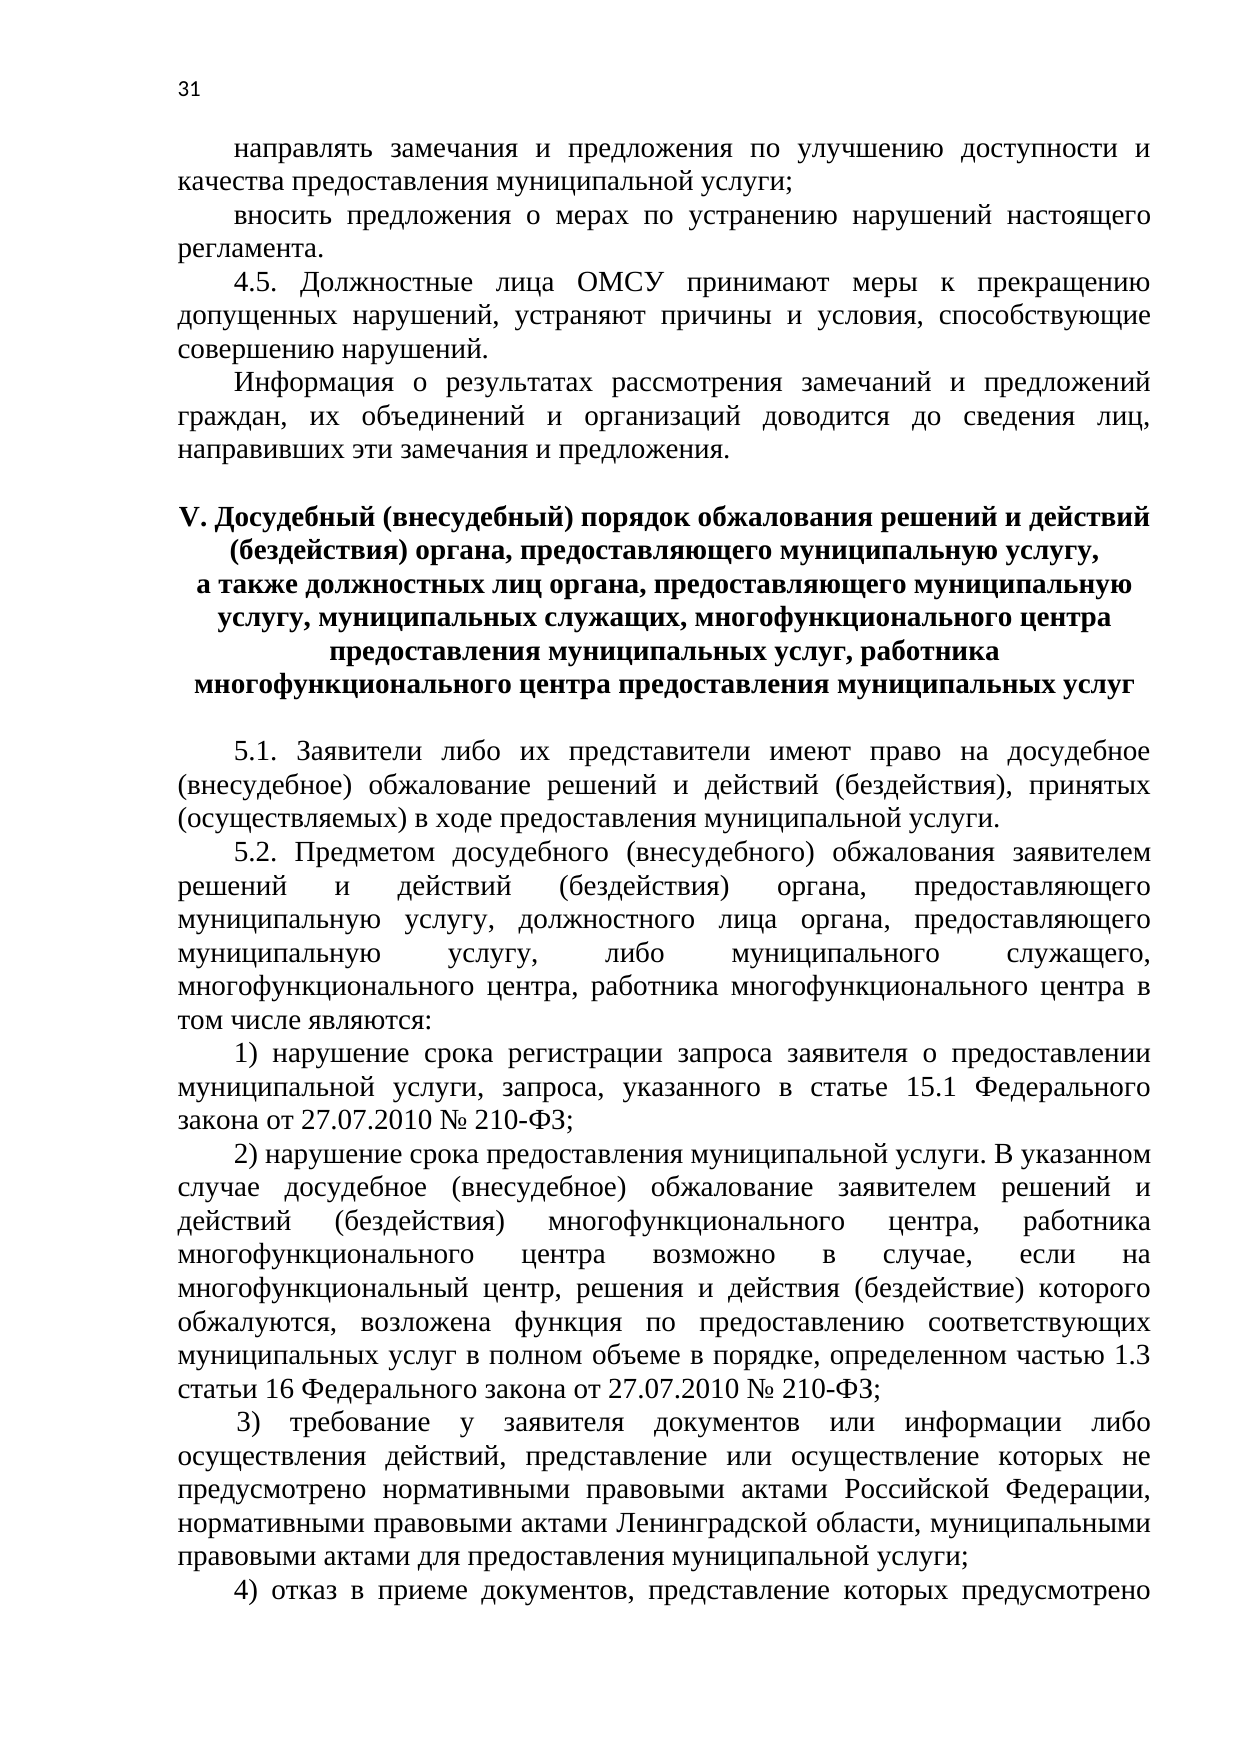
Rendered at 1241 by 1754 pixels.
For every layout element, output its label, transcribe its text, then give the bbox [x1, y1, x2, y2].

text 3) требование у заявителя документов или информации либо осуществления действий, представление или осуществление которых не предусмотрено нормативными правовыми актами Российской Федерации, нормативными правовыми актами Ленинградской области, муниципальными правовыми актами для предоставления муниципальной услуги; [177, 1404, 1152, 1572]
text 5.2. Предметом досудебного (внесудебного) обжалования заявителем решений и действий (бездействия) органа, предоставляющего муниципальную услугу, должностного лица органа, предоставляющего муниципальную услугу, либо муниципального служащего, многофункционального центра, работника многофункционального центра в том числе являются: [177, 834, 1152, 1035]
text V. Досудебный (внесудебный) порядок обжалования решений и действий (бездействия) органа, предоставляющего муниципальную услугу, [177, 499, 1152, 566]
text 2) нарушение срока предоставления муниципальной услуги. В указанном случае досудебное (внесудебное) обжалование заявителем решений и действий (бездействия) многофункционального центра, работника многофункционального центра возможно в случае, если на многофункциональный центр, решения и действия (бездействие) которого обжалуются, возложена функция по предоставлению соответствующих муниципальных услуг в полном объеме в порядке, определенном частью 1.3 статьи 16 Федерального закона от 27.07.2010 № 210-ФЗ; [177, 1136, 1152, 1404]
text 5.1. Заявители либо их представители имеют право на досудебное (внесудебное) обжалование решений и действий (бездействия), принятых (осуществляемых) в ходе предоставления муниципальной услуги. [177, 733, 1152, 834]
text Информация о результатах рассмотрения замечаний и предложений граждан, их объединений и организаций доводится до сведения лиц, направивших эти замечания и предложения. [177, 364, 1152, 465]
text а также должностных лиц органа, предоставляющего муниципальную услугу, муниципальных служащих, многофункционального центра предоставления муниципальных услуг, работника многофункционального центра предоставления муниципальных услуг [177, 566, 1152, 700]
text 4.5. Должностные лица ОМСУ принимают меры к прекращению допущенных нарушений, устраняют причины и условия, способствующие совершению нарушений. [177, 264, 1152, 364]
text 1) нарушение срока регистрации запроса заявителя о предоставлении муниципальной услуги, запроса, указанного в статье 15.1 Федерального закона от 27.07.2010 № 210-ФЗ; [177, 1035, 1152, 1136]
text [177, 1572, 1152, 1606]
text вносить предложения о мерах по устранению нарушений настоящего регламента. [177, 197, 1152, 264]
text направлять замечания и предложения по улучшению доступности и качества предоставления муниципальной услуги; [177, 130, 1152, 197]
